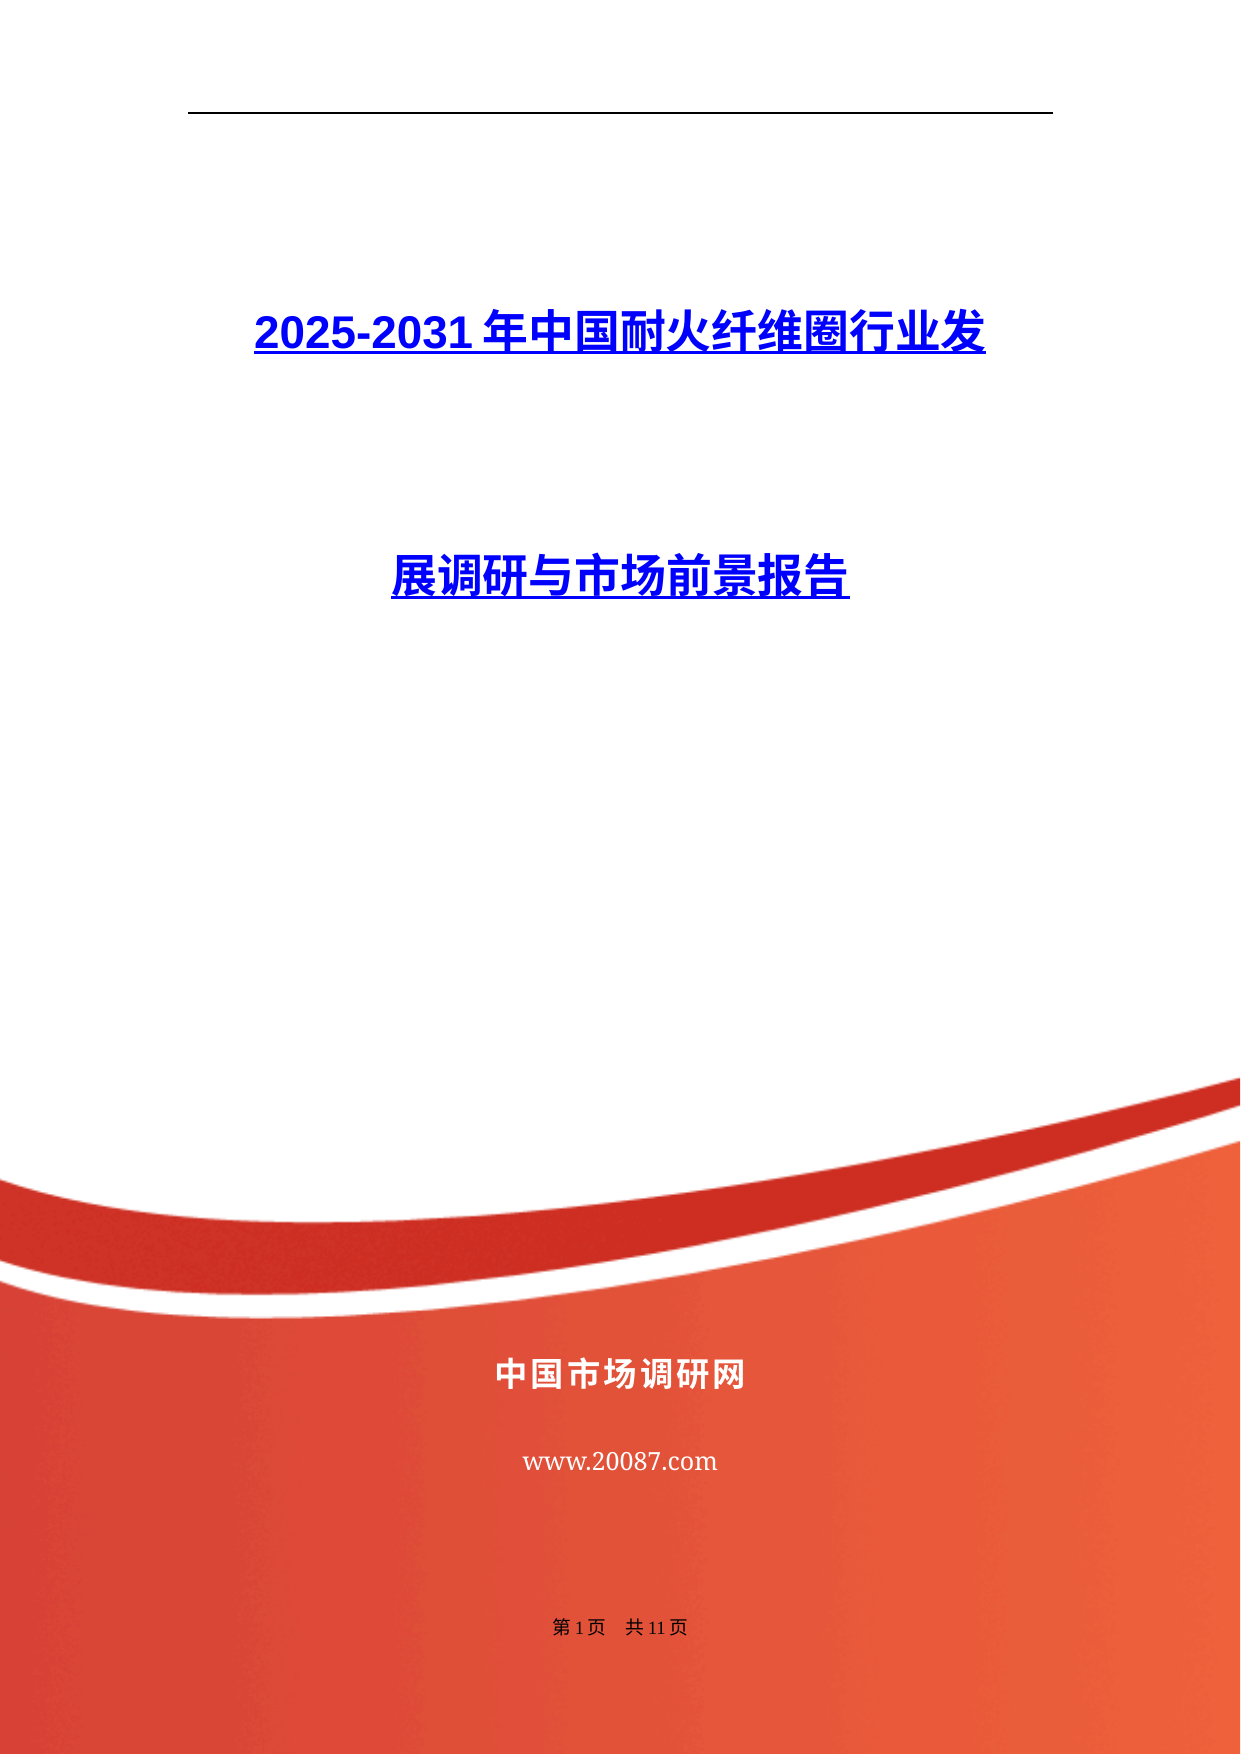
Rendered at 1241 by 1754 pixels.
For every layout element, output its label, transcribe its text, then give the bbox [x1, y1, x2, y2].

subtitle 中国市场调研网 [187, 1339, 1053, 1404]
table_header 2025-2031年中国耐火纤维圈行业发展调研与市场前景报告 [188, 207, 1053, 773]
text www.20087.com [187, 1428, 1053, 1493]
picture [0, 1006, 1241, 1754]
